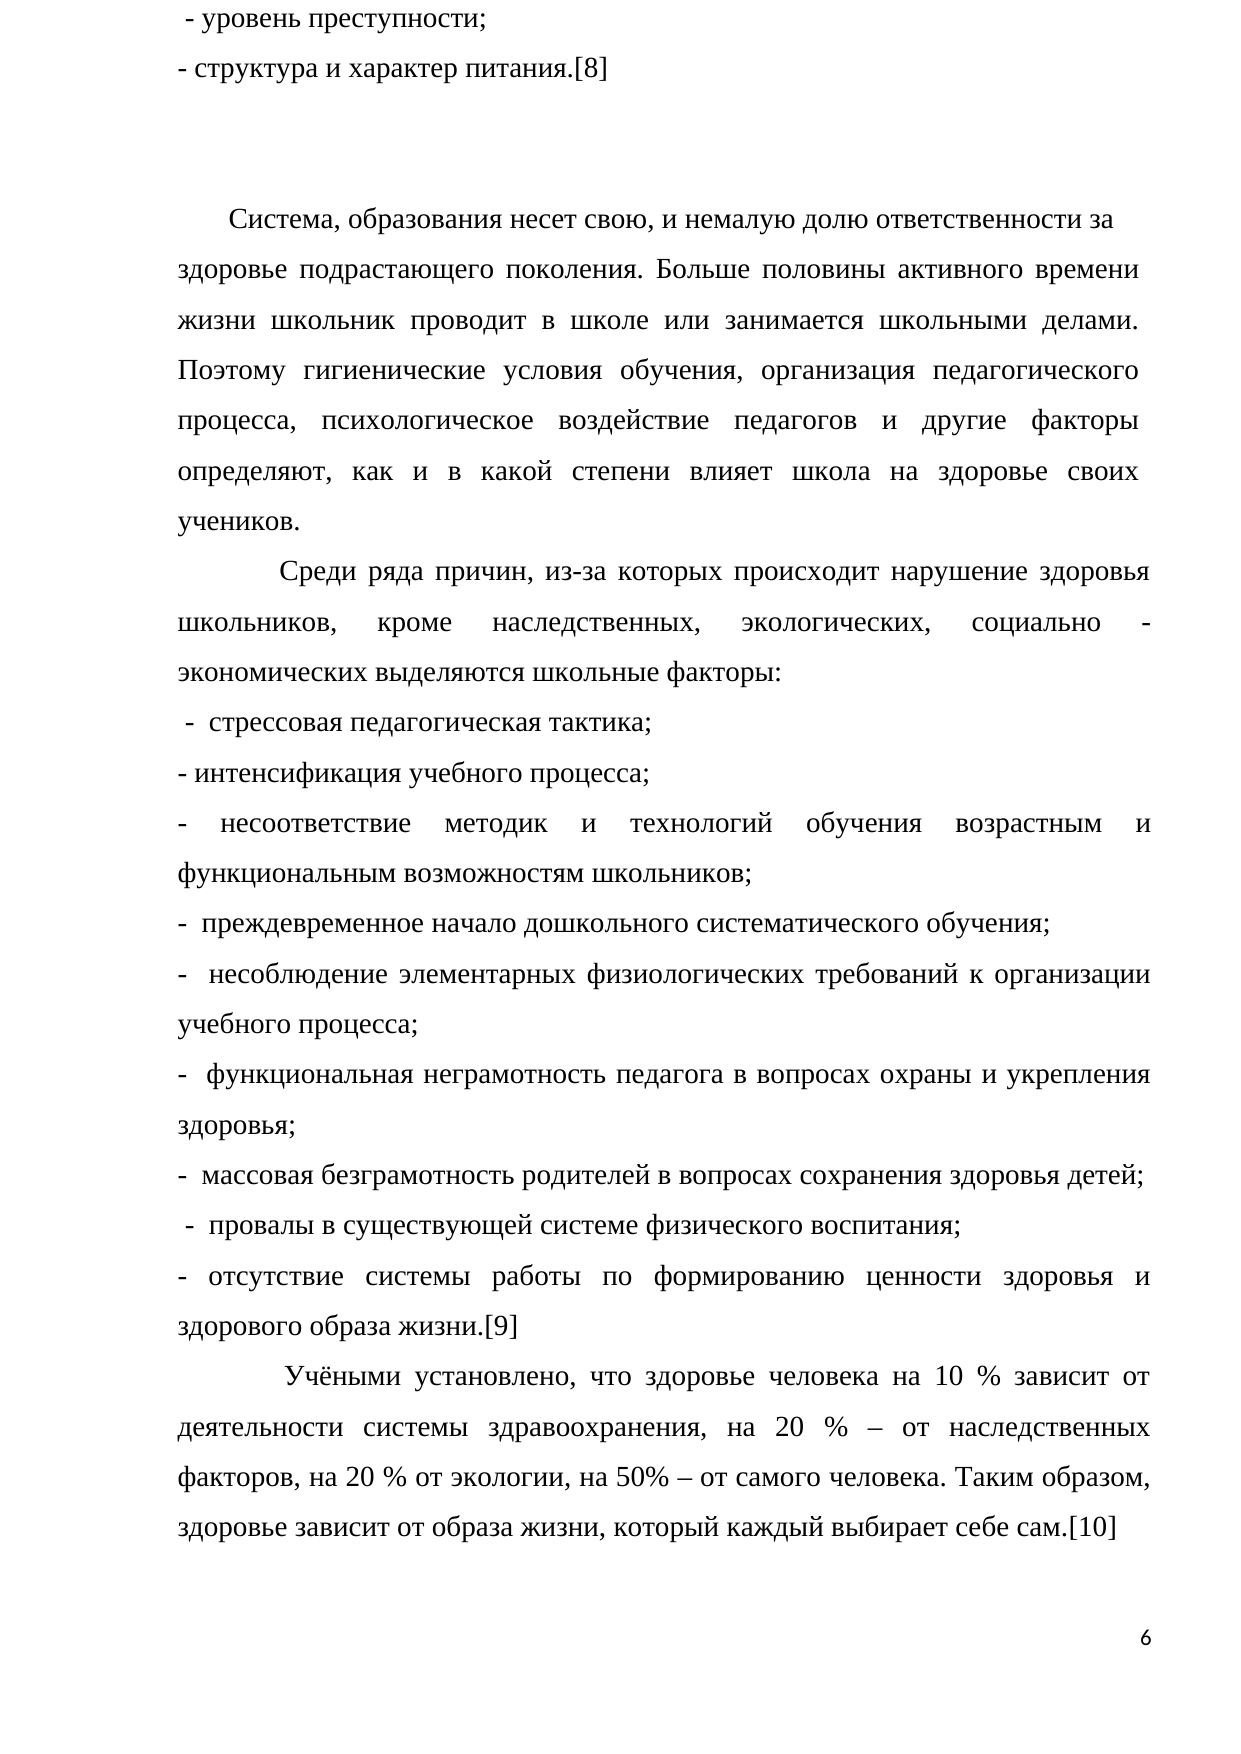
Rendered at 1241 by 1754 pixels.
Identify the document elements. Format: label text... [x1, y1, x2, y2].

text - несоблюдение элементарных физиологических требований к организации учебного процесса; [177, 956, 1152, 1040]
text - провалы в существующей системе физического воспитания; [177, 1207, 1152, 1241]
text Среди ряда причин, из-за которых происходит нарушение здоровья школьников, кроме наследственных, экологических, социально - экономических выделяются школьные факторы: [177, 553, 1152, 688]
text - стрессовая педагогическая тактика; [177, 704, 1152, 738]
text Система, образования несет свою, и немалую долю ответственности за [177, 201, 1152, 235]
text - интенсификация учебного процесса; [177, 755, 1152, 788]
text - уровень преступности; [177, 0, 1140, 33]
text здоровье подрастающего поколения. Больше половины активного времени жизни школьник проводит в школе или занимается школьными делами. Поэтому гигиенические условия обучения, организация педагогического процесса, психологическое воздействие педагогов и другие факторы определяют, как и в какой степени влияет школа на здоровье своих учеников. [177, 252, 1140, 537]
text - несоответствие методик и технологий обучения возрастным и функциональным возможностям школьников; [177, 805, 1152, 889]
text - структура и характер питания.[8] [177, 50, 1140, 84]
text - массовая безграмотность родителей в вопросах сохранения здоровья детей; [177, 1157, 1152, 1191]
text Учёными установлено, что здоровье человека на 10 % зависит от деятельности системы здравоохранения, на 20 % – от наследственных факторов, на 20 % от экологии, на 50% – от самого человека. Таким образом, здоровье зависит от образа жизни, который каждый выбирает себе сам.[10] [177, 1358, 1152, 1543]
text - отсутствие системы работы по формированию ценности здоровья и здорового образа жизни.[9] [177, 1258, 1152, 1342]
text - функциональная неграмотность педагога в вопросах охраны и укрепления здоровья; [177, 1057, 1152, 1140]
text - преждевременное начало дошкольного систематического обучения; [177, 906, 1152, 939]
